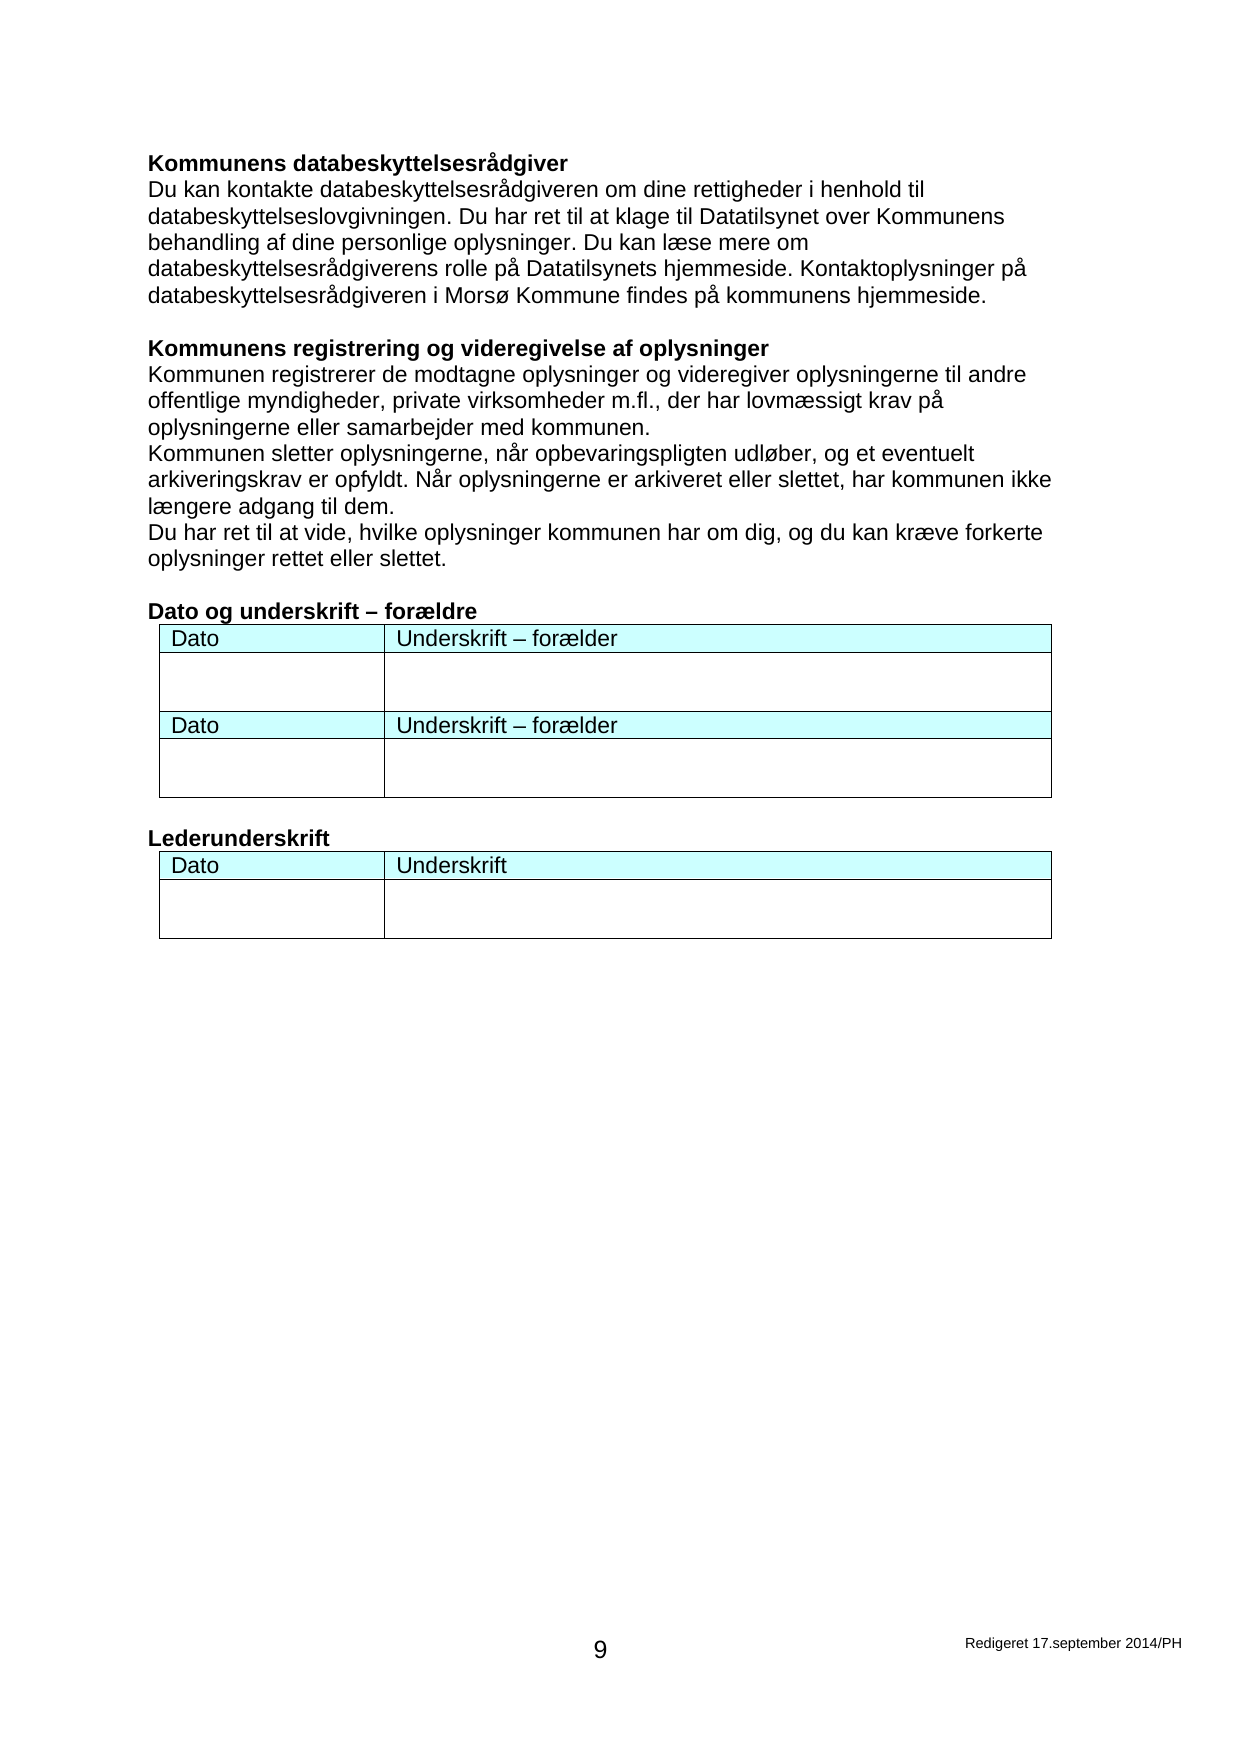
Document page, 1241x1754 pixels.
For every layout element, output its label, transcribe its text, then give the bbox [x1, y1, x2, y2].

text Du har ret til at vide, hvilke oplysninger kommunen har om dig, og du kan kræve forkerte oplysninger rettet eller slettet. [148, 519, 1053, 572]
table_header Dato [160, 852, 384, 878]
table_cell [385, 880, 1051, 937]
table_header Dato [160, 625, 384, 652]
table_header Underskrift [385, 852, 1051, 878]
text Kommunens databeskyttelsesrådgiver [148, 150, 1053, 176]
table_header Underskrift – forælder [385, 625, 1051, 652]
table_cell [385, 653, 1051, 711]
table_cell Dato [160, 712, 384, 738]
table_cell [160, 739, 384, 797]
text Kommunens registrering og videregivelse af oplysninger [148, 334, 1053, 361]
text Dato og underskrift – forældre [148, 598, 1053, 624]
table_cell Underskrift – forælder [385, 712, 1051, 738]
text Kommunen sletter oplysningerne, når opbevaringspligten udløber, og et eventuelt arkiveringskrav er opfyldt. Når oplysningerne er arkiveret eller slettet, har kommunen ikke længere adgang til dem. [148, 440, 1053, 519]
text Lederunderskrift [148, 798, 1053, 851]
text Kommunen registrerer de modtagne oplysninger og videregiver oplysningerne til andre offentlige myndigheder, private virksomheder m.fl., der har lovmæssigt krav på oplysningerne eller samarbejder med kommunen. [148, 361, 1053, 440]
table_cell [160, 880, 384, 937]
table_cell [385, 739, 1051, 797]
text Du kan kontakte databeskyttelsesrådgiveren om dine rettigheder i henhold til databeskyttelseslovgivningen. Du har ret til at klage til Datatilsynet over Kommunens behandling af dine personlige oplysninger. Du kan læse mere om databeskyttelsesrådgiverens rolle på Datatilsynets hjemmeside. Kontaktoplysninger på databeskyttelsesrådgiveren i Morsø Kommune findes på kommunens hjemmeside. [148, 176, 1053, 308]
table_cell [160, 653, 384, 711]
